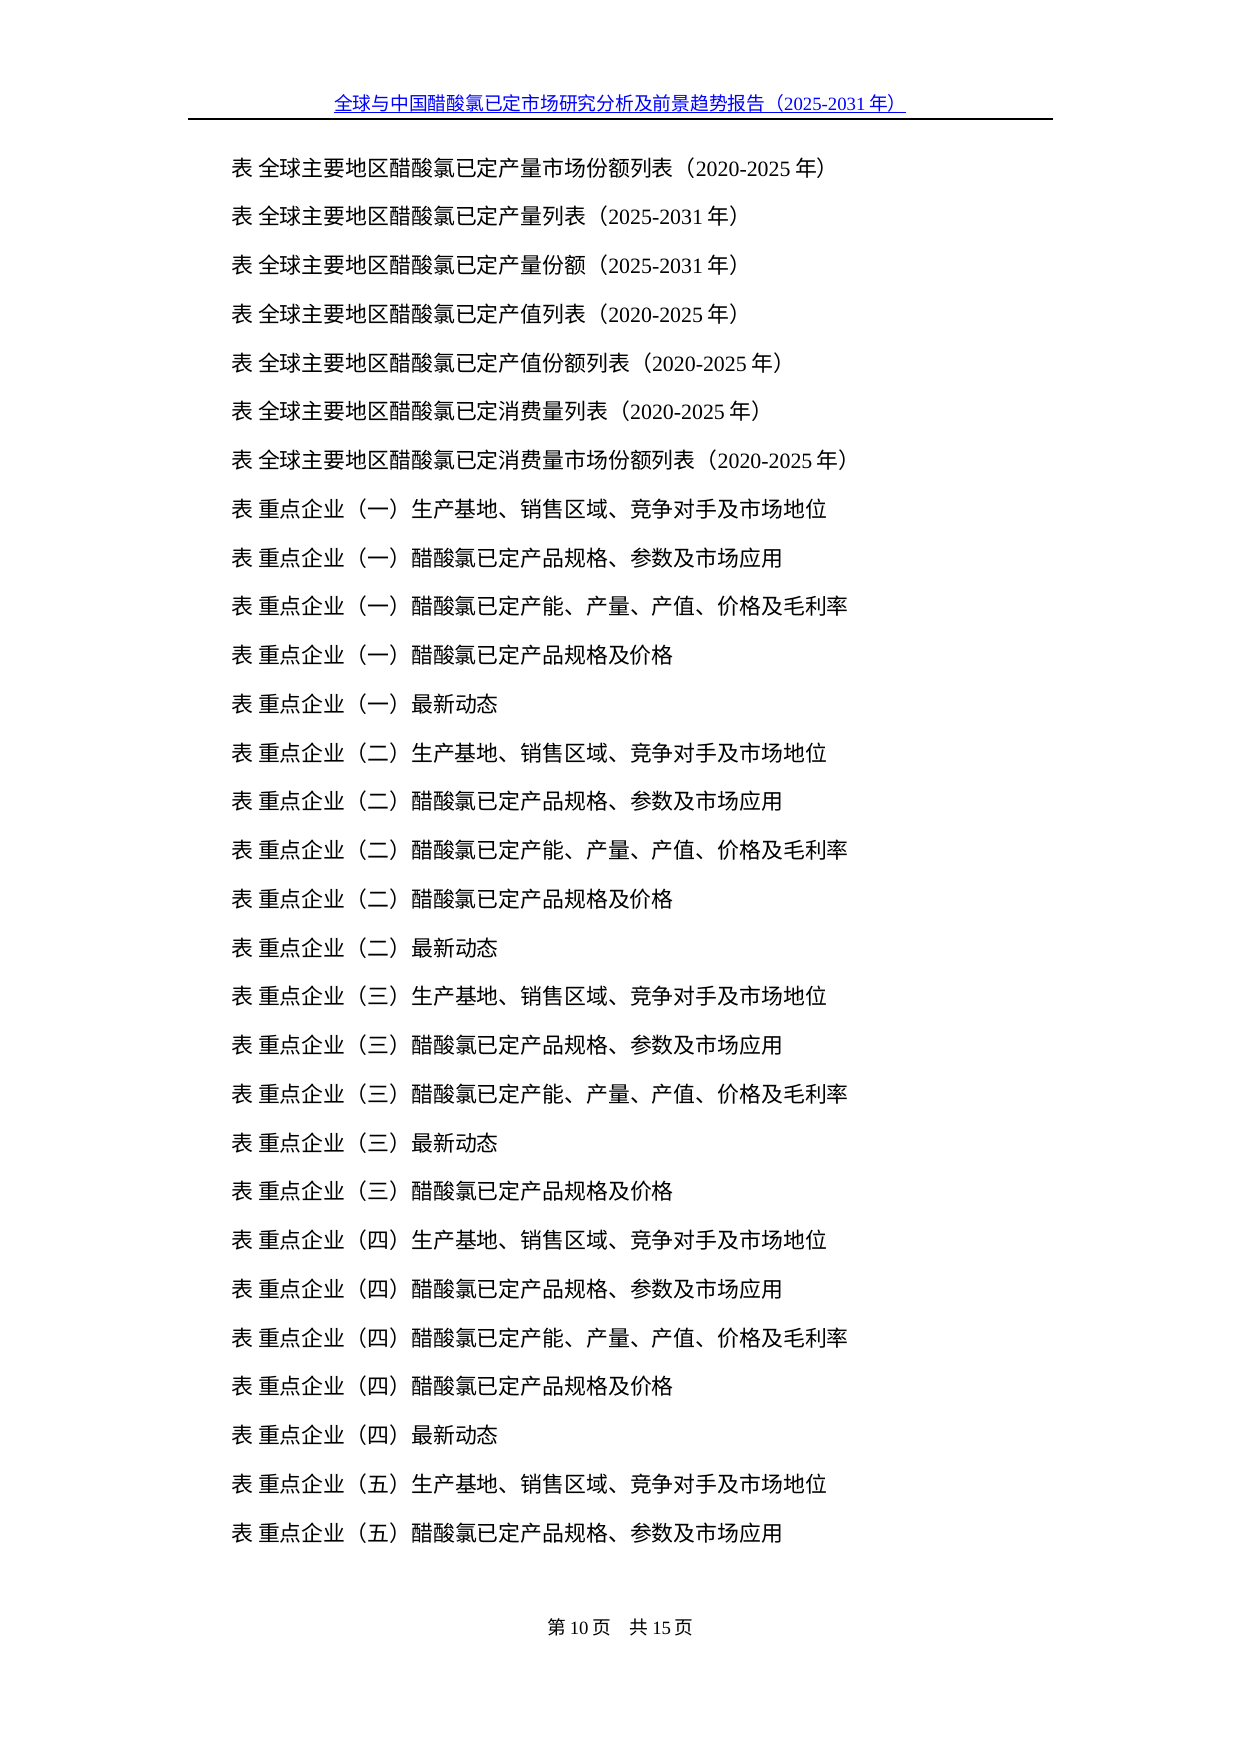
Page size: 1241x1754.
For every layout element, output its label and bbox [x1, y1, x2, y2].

text [187, 150, 1053, 1548]
